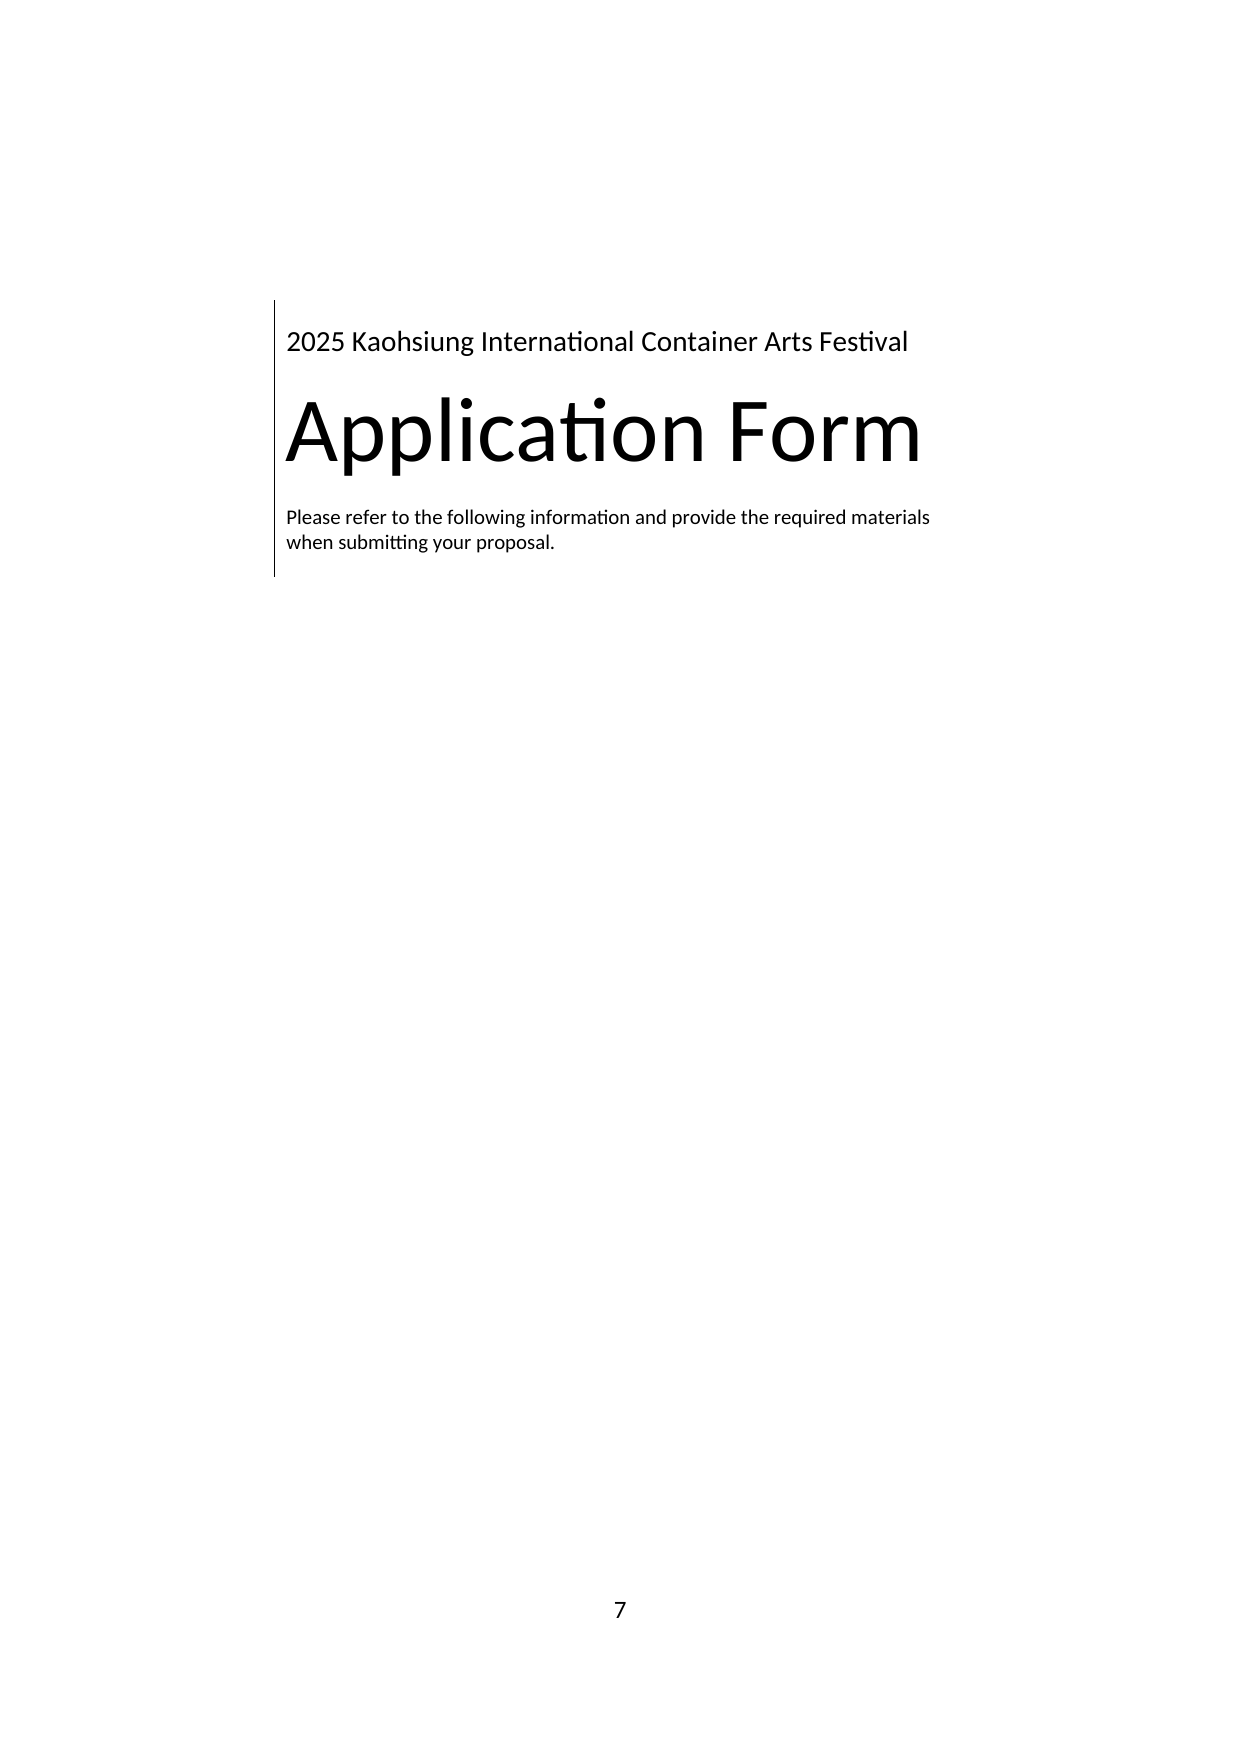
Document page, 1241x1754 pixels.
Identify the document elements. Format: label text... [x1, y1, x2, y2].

table_cell Please refer to the following information and provide the required materials when submitting your proposal. [275, 481, 966, 577]
table_cell Application Form [275, 381, 966, 481]
table_header 2025 Kaohsiung International Container Arts Festival [275, 300, 966, 381]
